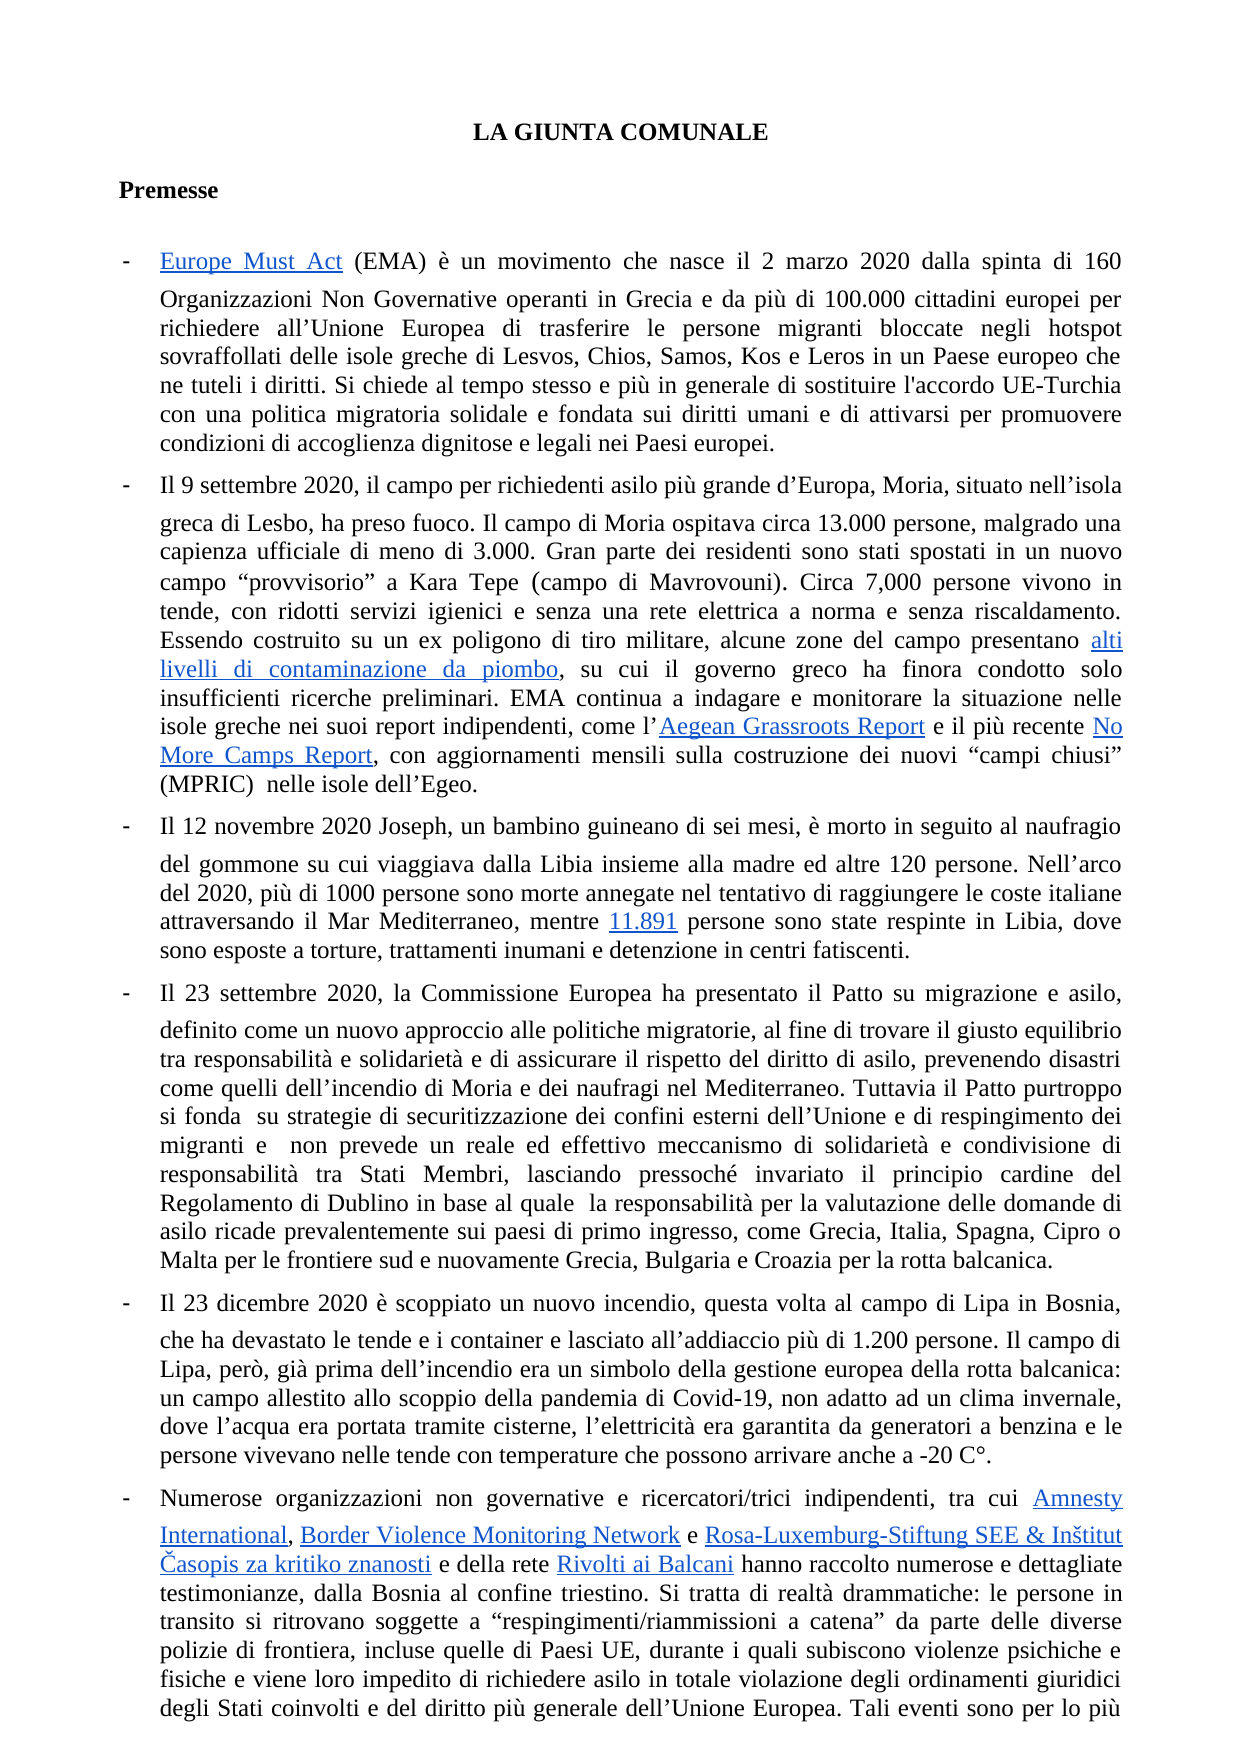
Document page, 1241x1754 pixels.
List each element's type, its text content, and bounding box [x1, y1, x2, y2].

list Il 23 dicembre 2020 è scoppiato un nuovo incendio, questa volta al campo di Lipa in Bosnia, che ha devastato le tende e i container e lasciato all’addiaccio più di 1.200 persone. Il campo di Lipa, però, già prima dell’incendio era un simbolo della gestione europea della rotta balcanica: un campo allestito allo scoppio della pandemia di Covid-19, non adatto ad un clima invernale, dove l’acqua era portata tramite cisterne, l’elettricità era garantita da generatori a benzina e le persone vivevano nelle tende con temperature che possono arrivare anche a -20 C°. [122, 1274, 1123, 1469]
list Il 12 novembre 2020 Joseph, un bambino guineano di sei mesi, è morto in seguito al naufragio del gommone su cui viaggiava dalla Libia insieme alla madre ed altre 120 persone. Nell’arco del 2020, più di 1000 persone sono morte annegate nel tentativo di raggiungere le coste italiane attraversando il Mar Mediterraneo, mentre 11.891 persone sono state respinte in Libia, dove sono esposte a torture, trattamenti inumani e detenzione in centri fatiscenti. [122, 798, 1123, 964]
subtitle LA GIUNTA COMUNALE [315, 117, 927, 146]
list Il 9 settembre 2020, il campo per richiedenti asilo più grande d’Europa, Moria, situato nell’isola greca di Lesbo, ha preso fuoco. Il campo di Moria ospitava circa 13.000 persone, malgrado una capienza ufficiale di meno di 3.000. Gran parte dei residenti sono stati spostati in un nuovo campo “provvisorio” a Kara Tepe (campo di Mavrovouni). Circa 7,000 persone vivono in tende, con ridotti servizi igienici e senza una rete elettrica a norma e senza riscaldamento. Essendo costruito su un ex poligono di tiro militare, alcune zone del campo presentano alti livelli di contaminazione da piombo, su cui il governo greco ha finora condotto solo insufficienti ricerche preliminari. EMA continua a indagare e monitorare la situazione nelle isole greche nei suoi report indipendenti, come l’Aegean Grassroots Report e il più recente No More Camps Report, con aggiornamenti mensili sulla costruzione dei nuovi “campi chiusi” (MPRIC) nelle isole dell’Egeo. [122, 456, 1123, 798]
text Premesse [118, 175, 1134, 204]
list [122, 1469, 1123, 1721]
list Il 23 settembre 2020, la Commissione Europea ha presentato il Patto su migrazione e asilo, definito come un nuovo approccio alle politiche migratorie, al fine di trovare il giusto equilibrio tra responsabilità e solidarietà e di assicurare il rispetto del diritto di asilo, prevenendo disastri come quelli dell’incendio di Moria e dei naufragi nel Mediterraneo. Tuttavia il Patto purtroppo si fonda su strategie di securitizzazione dei confini esterni dell’Unione e di respingimento dei migranti e non prevede un reale ed effettivo meccanismo di solidarietà e condivisione di responsabilità tra Stati Membri, lasciando pressoché invariato il principio cardine del Regolamento di Dublino in base al quale la responsabilità per la valutazione delle domande di asilo ricade prevalentemente sui paesi di primo ingresso, come Grecia, Italia, Spagna, Cipro o Malta per le frontiere sud e nuovamente Grecia, Bulgaria e Croazia per la rotta balcanica. [122, 964, 1123, 1274]
list Europe Must Act (EMA) è un movimento che nasce il 2 marzo 2020 dalla spinta di 160 Organizzazioni Non Governative operanti in Grecia e da più di 100.000 cittadini europei per richiedere all’Unione Europea di trasferire le persone migranti bloccate negli hotspot sovraffollati delle isole greche di Lesvos, Chios, Samos, Kos e Leros in un Paese europeo che ne tuteli i diritti. Si chiede al tempo stesso e più in generale di sostituire l'accordo UE-Turchia con una politica migratoria solidale e fondata sui diritti umani e di attivarsi per promuovere condizioni di accoglienza dignitose e legali nei Paesi europei. [122, 233, 1123, 456]
